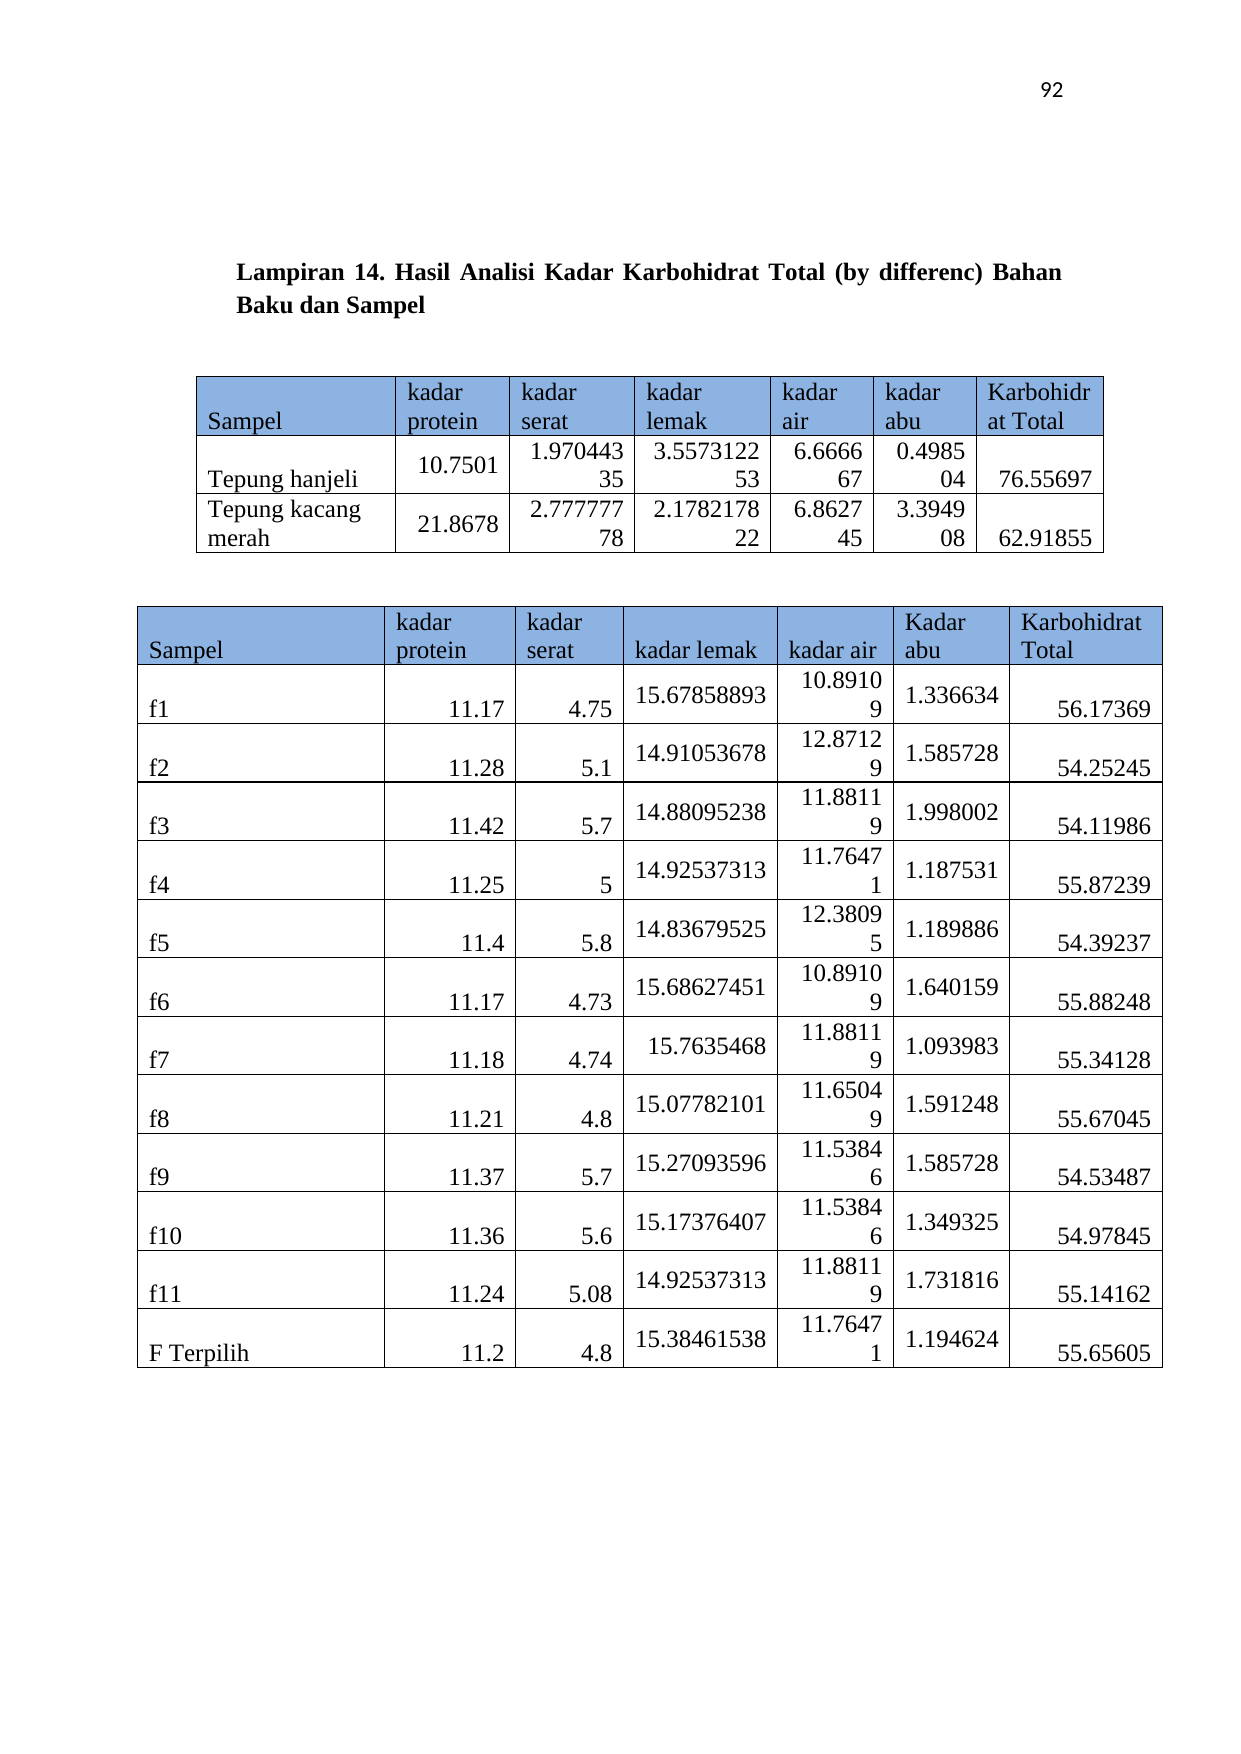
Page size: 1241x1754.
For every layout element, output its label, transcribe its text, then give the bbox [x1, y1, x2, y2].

table_cell 11.2 [385, 1309, 515, 1367]
table_cell 11.25 [385, 841, 515, 898]
table_cell f11 [138, 1251, 384, 1308]
table_header Sampel [197, 377, 395, 435]
table_header Karbohidrat Total [1010, 607, 1162, 664]
table_cell 14.83679525 [624, 900, 777, 957]
table_cell 1.591248 [894, 1075, 1009, 1133]
table_cell 1.640159 [894, 958, 1009, 1016]
table_cell 15.7635468 [624, 1017, 777, 1074]
table_cell 14.92537313 [624, 841, 777, 898]
table_cell 15.07782101 [624, 1075, 777, 1133]
table_header kadar air [771, 377, 873, 435]
table_cell 11.36 [385, 1192, 515, 1250]
table_cell 0.498504 [874, 436, 976, 493]
table_cell 14.92537313 [624, 1251, 777, 1308]
table_cell 12.38095 [778, 900, 893, 957]
table_cell 62.91855 [977, 494, 1103, 552]
table_cell 4.8 [516, 1309, 623, 1367]
table_cell 2.77777778 [510, 494, 634, 552]
table_cell 11.76471 [778, 1309, 893, 1367]
table_cell 1.194624 [894, 1309, 1009, 1367]
table_cell 11.28 [385, 724, 515, 781]
table_cell 6.862745 [771, 494, 873, 552]
table_cell f9 [138, 1134, 384, 1191]
table_cell 11.53846 [778, 1134, 893, 1191]
table_cell Tepung hanjeli [197, 436, 395, 493]
table_cell 11.65049 [778, 1075, 893, 1133]
table_header kadar serat [516, 607, 623, 664]
table_cell 11.88119 [778, 1017, 893, 1074]
table_cell 15.68627451 [624, 958, 777, 1016]
table_cell 5.7 [516, 783, 623, 840]
table_cell 5.08 [516, 1251, 623, 1308]
table_cell 15.17376407 [624, 1192, 777, 1250]
table_cell 1.998002 [894, 783, 1009, 840]
table_header kadar abu [874, 377, 976, 435]
table_cell Tepung kacang merah [197, 494, 395, 552]
table_cell f6 [138, 958, 384, 1016]
table_cell 12.87129 [778, 724, 893, 781]
table_cell 55.87239 [1010, 841, 1162, 898]
table_cell 6.666667 [771, 436, 873, 493]
table_header kadar protein [396, 377, 509, 435]
table_cell 10.89109 [778, 665, 893, 723]
table_cell 1.349325 [894, 1192, 1009, 1250]
table_cell 4.8 [516, 1075, 623, 1133]
table_cell 11.21 [385, 1075, 515, 1133]
table_cell 3.557312253 [635, 436, 770, 493]
table_cell 11.42 [385, 783, 515, 840]
table_cell f8 [138, 1075, 384, 1133]
table_cell 1.585728 [894, 1134, 1009, 1191]
table_header kadar air [778, 607, 893, 664]
table_cell 11.37 [385, 1134, 515, 1191]
table_cell 11.53846 [778, 1192, 893, 1250]
table_cell 15.67858893 [624, 665, 777, 723]
table_cell 56.17369 [1010, 665, 1162, 723]
table_cell 14.91053678 [624, 724, 777, 781]
table_cell 11.24 [385, 1251, 515, 1308]
table_cell 55.67045 [1010, 1075, 1162, 1133]
table_cell 54.53487 [1010, 1134, 1162, 1191]
table_cell 10.7501 [396, 436, 509, 493]
table_cell 54.97845 [1010, 1192, 1162, 1250]
table_cell F Terpilih [138, 1309, 384, 1367]
table_cell 1.731816 [894, 1251, 1009, 1308]
table_cell 5.7 [516, 1134, 623, 1191]
table_cell 76.55697 [977, 436, 1103, 493]
table_cell 4.73 [516, 958, 623, 1016]
table_cell 11.88119 [778, 1251, 893, 1308]
table_cell 4.75 [516, 665, 623, 723]
table_cell 55.34128 [1010, 1017, 1162, 1074]
table_cell 1.336634 [894, 665, 1009, 723]
table_cell 5.1 [516, 724, 623, 781]
table_cell 3.394908 [874, 494, 976, 552]
table_cell f4 [138, 841, 384, 898]
table_cell 1.093983 [894, 1017, 1009, 1074]
subtitle Lampiran 14. Hasil Analisi Kadar Karbohidrat Total (by differenc) Bahan Baku dan Sampel [236, 257, 1063, 319]
table_cell 1.189886 [894, 900, 1009, 957]
table_cell 54.11986 [1010, 783, 1162, 840]
table_cell 55.14162 [1010, 1251, 1162, 1308]
table_cell f1 [138, 665, 384, 723]
table_cell 54.39237 [1010, 900, 1162, 957]
table_cell 4.74 [516, 1017, 623, 1074]
table_cell f10 [138, 1192, 384, 1250]
table_header Kadar abu [894, 607, 1009, 664]
table_cell 14.88095238 [624, 783, 777, 840]
table_cell 55.88248 [1010, 958, 1162, 1016]
table_cell 21.8678 [396, 494, 509, 552]
table_cell f2 [138, 724, 384, 781]
table_cell 5 [516, 841, 623, 898]
table_cell 2.178217822 [635, 494, 770, 552]
table_cell 15.38461538 [624, 1309, 777, 1367]
table_header Sampel [138, 607, 384, 664]
table_header kadar lemak [635, 377, 770, 435]
table_cell f5 [138, 900, 384, 957]
table_header kadar protein [385, 607, 515, 664]
table_cell 11.17 [385, 958, 515, 1016]
table_cell 5.6 [516, 1192, 623, 1250]
table_cell 10.89109 [778, 958, 893, 1016]
table_header kadar lemak [624, 607, 777, 664]
table_cell 55.65605 [1010, 1309, 1162, 1367]
table_header kadar serat [510, 377, 634, 435]
table_cell 11.17 [385, 665, 515, 723]
table_cell 54.25245 [1010, 724, 1162, 781]
table_cell 11.4 [385, 900, 515, 957]
table_cell 1.585728 [894, 724, 1009, 781]
table_cell 11.18 [385, 1017, 515, 1074]
table_cell 15.27093596 [624, 1134, 777, 1191]
table_cell f7 [138, 1017, 384, 1074]
table_cell 11.76471 [778, 841, 893, 898]
table_cell f3 [138, 783, 384, 840]
table_cell 11.88119 [778, 783, 893, 840]
table_cell 1.187531 [894, 841, 1009, 898]
table_cell 1.97044335 [510, 436, 634, 493]
table_header Karbohidrat Total [977, 377, 1103, 435]
table_cell 5.8 [516, 900, 623, 957]
